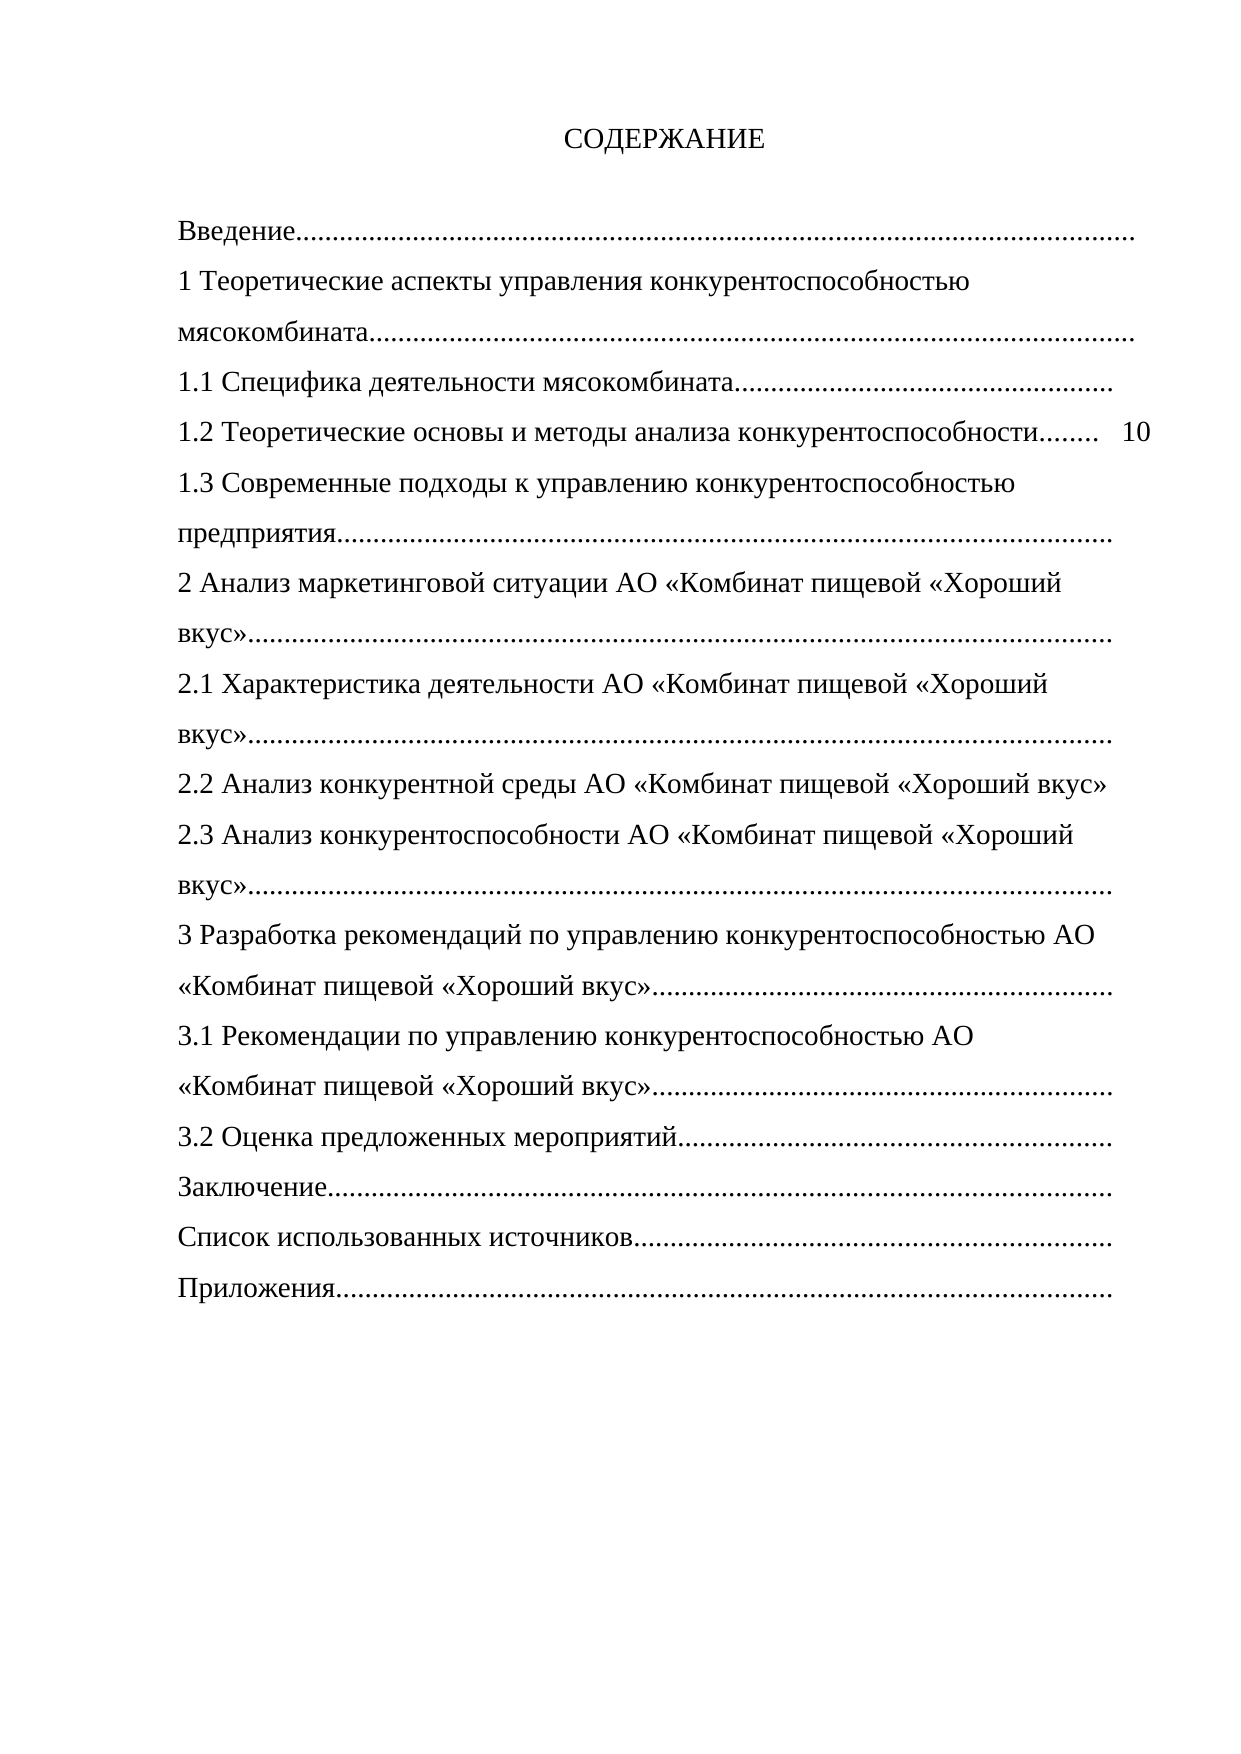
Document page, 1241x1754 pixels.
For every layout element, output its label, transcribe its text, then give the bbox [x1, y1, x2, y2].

text СОДЕРЖАНИЕ [177, 118, 1152, 156]
